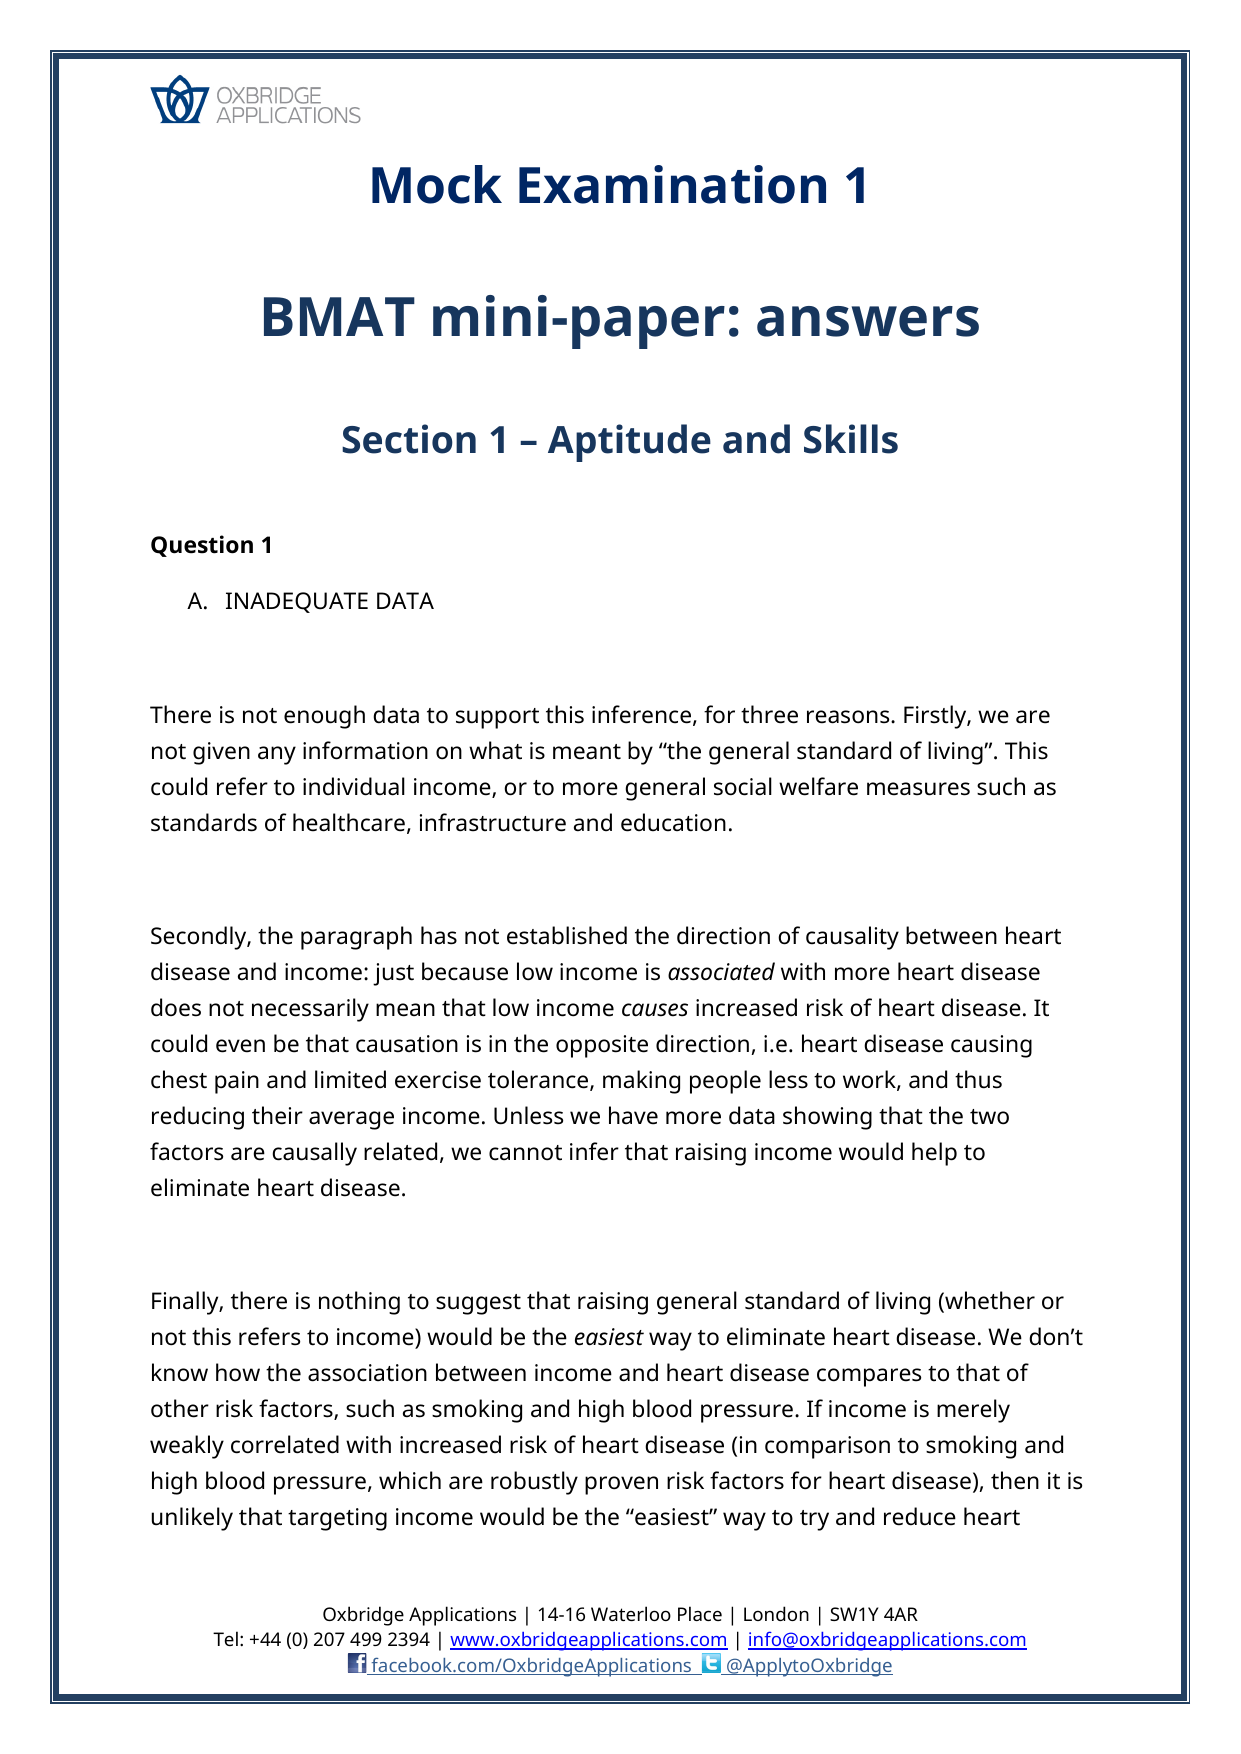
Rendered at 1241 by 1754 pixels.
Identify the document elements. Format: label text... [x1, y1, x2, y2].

list INADEQUATE DATA [187, 585, 1090, 617]
text Mock Examination 1 [150, 150, 1090, 218]
text Question 1 [150, 528, 1090, 560]
picture [701, 1653, 721, 1673]
picture [347, 1653, 367, 1673]
picture [150, 73, 361, 124]
subtitle Section 1 – Aptitude and Skills [150, 413, 1090, 464]
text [150, 1285, 1090, 1532]
subtitle BMAT mini-paper: answers [150, 278, 1090, 352]
text There is not enough data to support this inference, for three reasons. Firstly, we are not given any information on what is meant by “the general standard of living”. This could refer to individual income, or to more general social welfare measures such as standards of healthcare, infrastructure and education. [150, 699, 1090, 838]
text Secondly, the paragraph has not established the direction of causality between heart disease and income: just because low income is associated with more heart disease does not necessarily mean that low income causes increased risk of heart disease. It could even be that causation is in the opposite direction, i.e. heart disease causing chest pain and limited exercise tolerance, making people less to work, and thus reducing their average income. Unless we have more data showing that the two factors are causally related, we cannot infer that raising income would help to eliminate heart disease. [150, 920, 1090, 1203]
